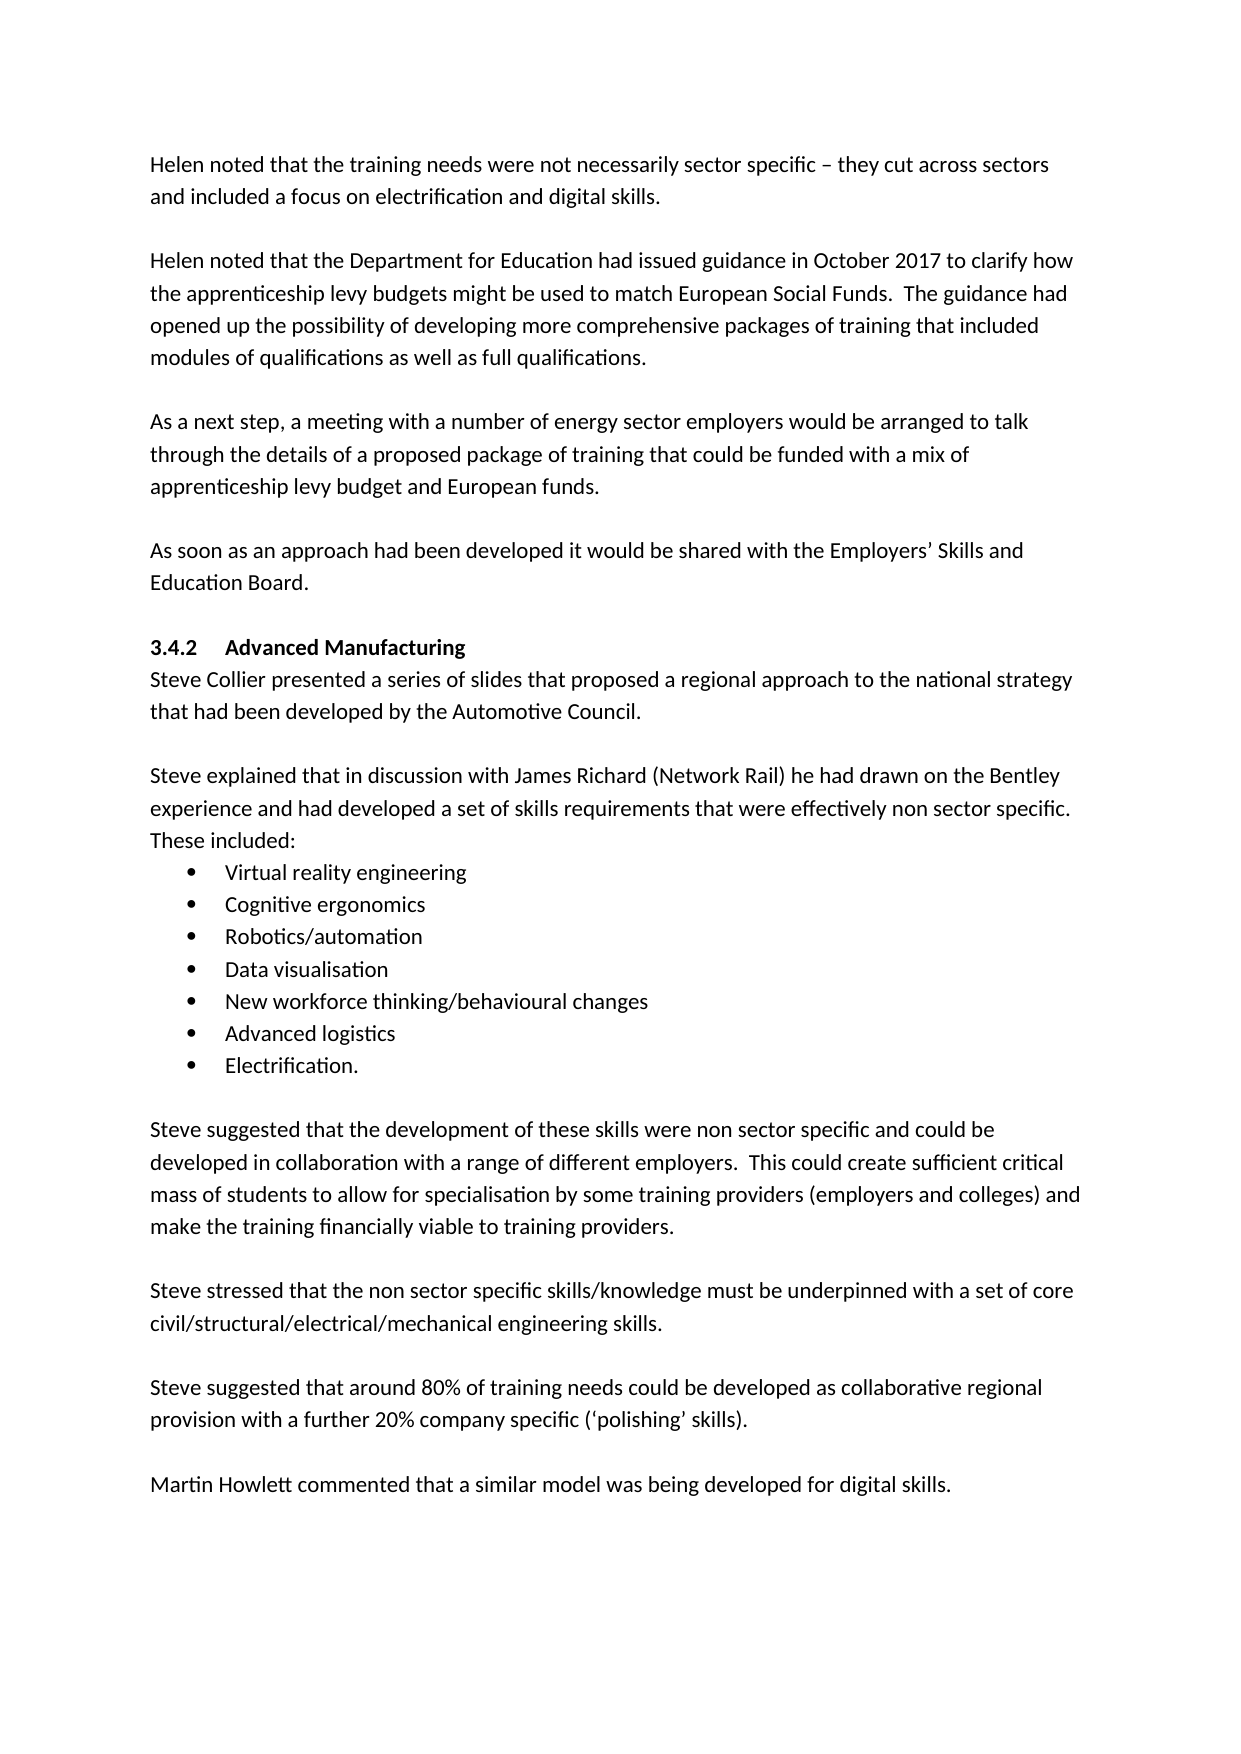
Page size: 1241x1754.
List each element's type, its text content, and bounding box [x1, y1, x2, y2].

text As soon as an approach had been developed it would be shared with the Employers’ Skills and Education Board. [150, 536, 1090, 596]
text Martin Howlett commented that a similar model was being developed for digital skills. [150, 1470, 1090, 1498]
list Virtual reality engineering [187, 858, 1090, 886]
list Electrification. [187, 1051, 1090, 1079]
text Steve explained that in discussion with James Richard (Network Rail) he had drawn on the Bentley experience and had developed a set of skills requirements that were effectively non sector specific. These included: [150, 762, 1090, 854]
list Data visualisation [187, 955, 1090, 983]
list Cognitive ergonomics [187, 890, 1090, 918]
text Steve Collier presented a series of slides that proposed a regional approach to the national strategy that had been developed by the Automotive Council. [150, 665, 1090, 725]
list New workforce thinking/behavioural changes [187, 987, 1090, 1015]
text Steve suggested that the development of these skills were non sector specific and could be developed in collaboration with a range of different employers. This could create sufficient critical mass of students to allow for specialisation by some training providers (employers and colleges) and make the training financially viable to training providers. [150, 1116, 1090, 1240]
list Advanced logistics [187, 1019, 1090, 1047]
text 3.4.2 Advanced Manufacturing [150, 633, 1090, 661]
text Helen noted that the Department for Education had issued guidance in October 2017 to clarify how the apprenticeship levy budgets might be used to match European Social Funds. The guidance had opened up the possibility of developing more comprehensive packages of training that included modules of qualifications as well as full qualifications. [150, 247, 1090, 371]
text Steve suggested that around 80% of training needs could be developed as collaborative regional provision with a further 20% company specific (‘polishing’ skills). [150, 1373, 1090, 1433]
text Steve stressed that the non sector specific skills/knowledge must be underpinned with a set of core civil/structural/electrical/mechanical engineering skills. [150, 1277, 1090, 1337]
list Robotics/automation [187, 922, 1090, 951]
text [150, 150, 1090, 210]
text As a next step, a meeting with a number of energy sector employers would be arranged to talk through the details of a proposed package of training that could be funded with a mix of apprenticeship levy budget and European funds. [150, 407, 1090, 500]
